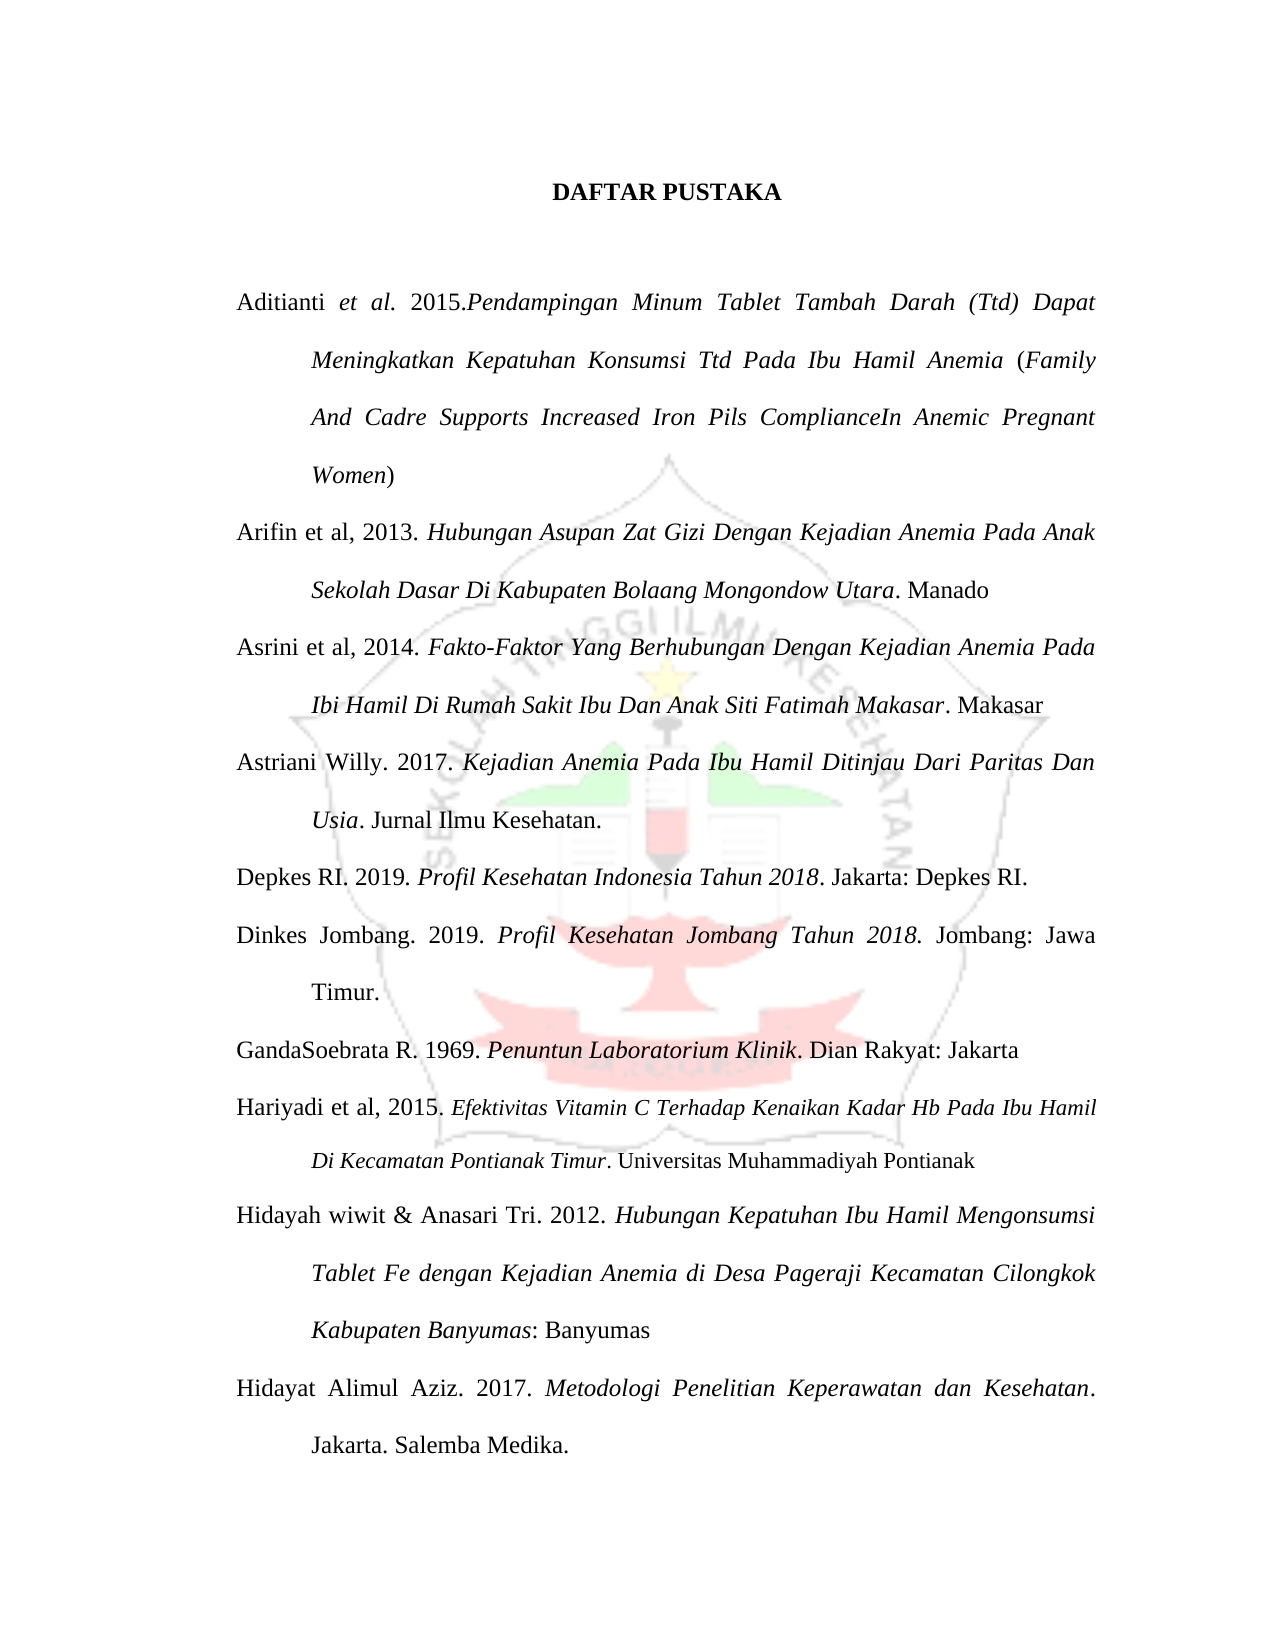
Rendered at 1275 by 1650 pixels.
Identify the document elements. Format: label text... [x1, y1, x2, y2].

text Depkes RI. 2019. Profil Kesehatan Indonesia Tahun 2018. Jakarta: Depkes RI. [236, 862, 1096, 891]
text Arifin et al, 2013. Hubungan Asupan Zat Gizi Dengan Kejadian Anemia Pada Anak Sekolah Dasar Di Kabupaten Bolaang Mongondow Utara. Manado [236, 517, 1096, 604]
text Hidayat Alimul Aziz. 2017. Metodologi Penelitian Keperawatan dan Kesehatan. Jakarta. Salemba Medika. [236, 1373, 1096, 1459]
text GandaSoebrata R. 1969. Penuntun Laboratorium Klinik. Dian Rakyat: Jakarta [236, 1035, 1096, 1064]
text Astriani Willy. 2017. Kejadian Anemia Pada Ibu Hamil Ditinjau Dari Paritas Dan Usia. Jurnal Ilmu Kesehatan. [236, 747, 1096, 834]
text Dinkes Jombang. 2019. Profil Kesehatan Jombang Tahun 2018. Jombang: Jawa Timur. [236, 920, 1096, 1006]
text Hidayah wiwit & Anasari Tri. 2012. Hubungan Kepatuhan Ibu Hamil Mengonsumsi Tablet Fe dengan Kejadian Anemia di Desa Pageraji Kecamatan Cilongkok Kabupaten Banyumas: Banyumas [236, 1200, 1096, 1344]
text Hariyadi et al, 2015. Efektivitas Vitamin C Terhadap Kenaikan Kadar Hb Pada Ibu Hamil Di Kecamatan Pontianak Timur. Universitas Muhammadiyah Pontianak [236, 1092, 1098, 1174]
text DAFTAR PUSTAKA [236, 177, 1098, 206]
text Aditianti et al. 2015.Pendampingan Minum Tablet Tambah Darah (Ttd) Dapat Meningkatkan Kepatuhan Konsumsi Ttd Pada Ibu Hamil Anemia (Family And Cadre Supports Increased Iron Pils ComplianceIn Anemic Pregnant Women) [236, 287, 1096, 489]
text Asrini et al, 2014. Fakto-Faktor Yang Berhubungan Dengan Kejadian Anemia Pada Ibi Hamil Di Rumah Sakit Ibu Dan Anak Siti Fatimah Makasar. Makasar [236, 632, 1096, 719]
